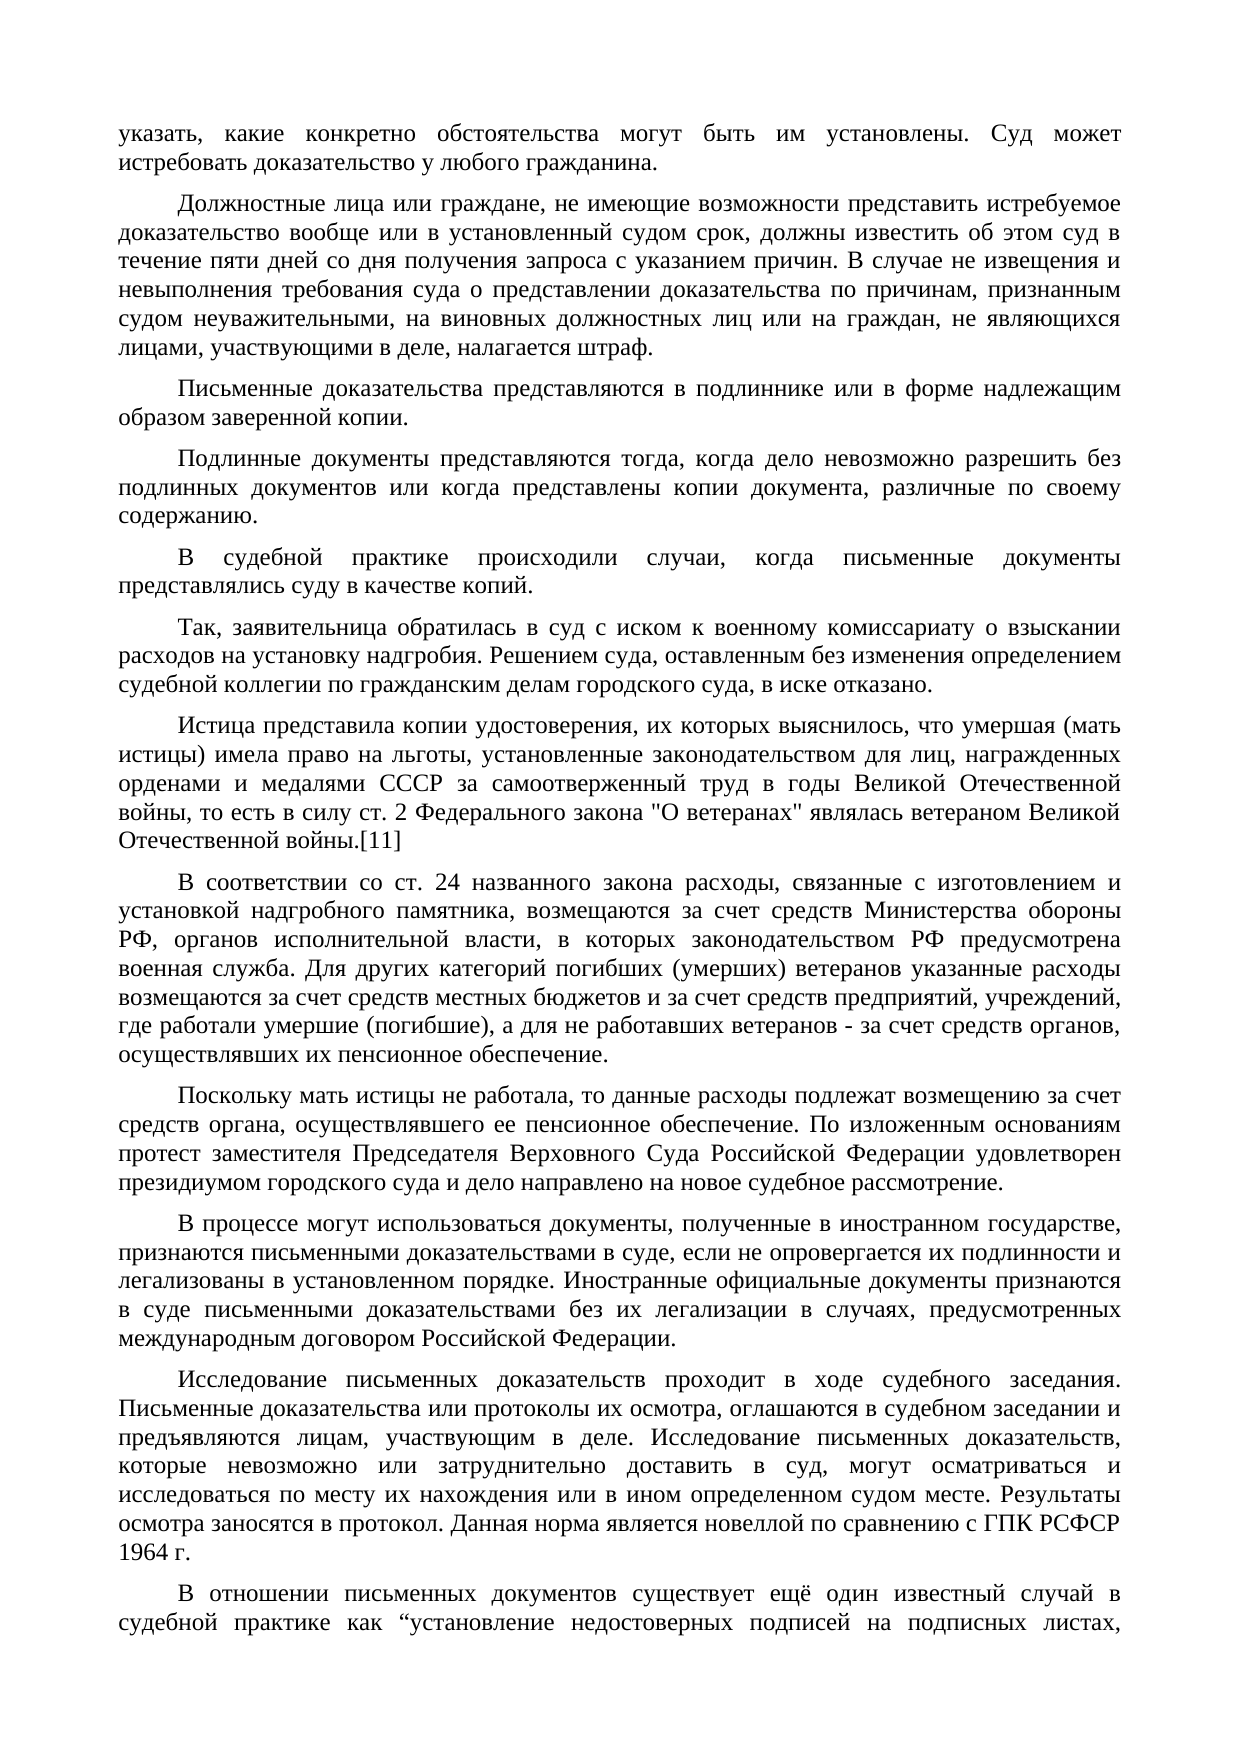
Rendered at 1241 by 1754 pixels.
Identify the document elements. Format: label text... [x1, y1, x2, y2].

text Поскольку мать истицы не работала, то данные расходы подлежат возмещению за счет средств органа, осуществлявшего ее пенсионное обеспечение. По изложенным основаниям протест заместителя Председателя Верховного Суда Российской Федерации удовлетворен президиумом городского суда и дело направлено на новое судебное рассмотрение. [118, 1081, 1122, 1196]
text Подлинные документы представляются тогда, когда дело невозможно разрешить без подлинных документов или когда представлены копии документа, различные по своему содержанию. [118, 443, 1122, 529]
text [118, 1578, 1122, 1636]
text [118, 118, 1122, 176]
text Письменные доказательства представляются в подлиннике или в форме надлежащим образом заверенной копии. [118, 373, 1122, 431]
text Так, заявительница обратилась в суд с иском к военному комиссариату о взыскании расходов на установку надгробия. Решением суда, оставленным без изменения определением судебной коллегии по гражданским делам городского суда, в иске отказано. [118, 612, 1122, 698]
text Должностные лица или граждане, не имеющие возможности представить истребуемое доказательство вообще или в установленный судом срок, должны известить об этом суд в течение пяти дней со дня получения запроса с указанием причин. В случае не извещения и невыполнения требования суда о представлении доказательства по причинам, признанным судом неуважительными, на виновных должностных лиц или на граждан, не являющихся лицами, участвующими в деле, налагается штраф. [118, 188, 1122, 361]
text Истица представила копии удостоверения, их которых выяснилось, что умершая (мать истицы) имела право на льготы, установленные законодательством для лиц, награжденных орденами и медалями СССР за самоотверженный труд в годы Великой Отечественной войны, то есть в силу ст. 2 Федерального закона "О ветеранах" являлась ветераном Великой Отечественной войны.[11] [118, 711, 1122, 854]
text В процессе могут использоваться документы, полученные в иностранном государстве, признаются письменными доказательствами в суде, если не опровергается их подлинности и легализованы в установленном порядке. Иностранные официальные документы признаются в суде письменными доказательствами без их легализации в случаях, предусмотренных международным договором Российской Федерации. [118, 1208, 1122, 1352]
text В судебной практике происходили случаи, когда письменные документы представлялись суду в качестве копий. [118, 542, 1122, 599]
text Исследование письменных доказательств проходит в ходе судебного заседания. Письменные доказательства или протоколы их осмотра, оглашаются в судебном заседании и предъявляются лицам, участвующим в деле. Исследование письменных доказательств, которые невозможно или затруднительно доставить в суд, могут осматриваться и исследоваться по месту их нахождения или в ином определенном судом месте. Результаты осмотра заносятся в протокол. Данная норма является новеллой по сравнению с ГПК РСФСР 1964 г. [118, 1364, 1122, 1566]
text В соответствии со ст. 24 названного закона расходы, связанные с изготовлением и установкой надгробного памятника, возмещаются за счет средств Министерства обороны РФ, органов исполнительной власти, в которых законодательством РФ предусмотрена военная служба. Для других категорий погибших (умерших) ветеранов указанные расходы возмещаются за счет средств местных бюджетов и за счет средств предприятий, учреждений, где работали умершие (погибшие), а для не работавших ветеранов - за счет средств органов, осуществлявших их пенсионное обеспечение. [118, 867, 1122, 1068]
